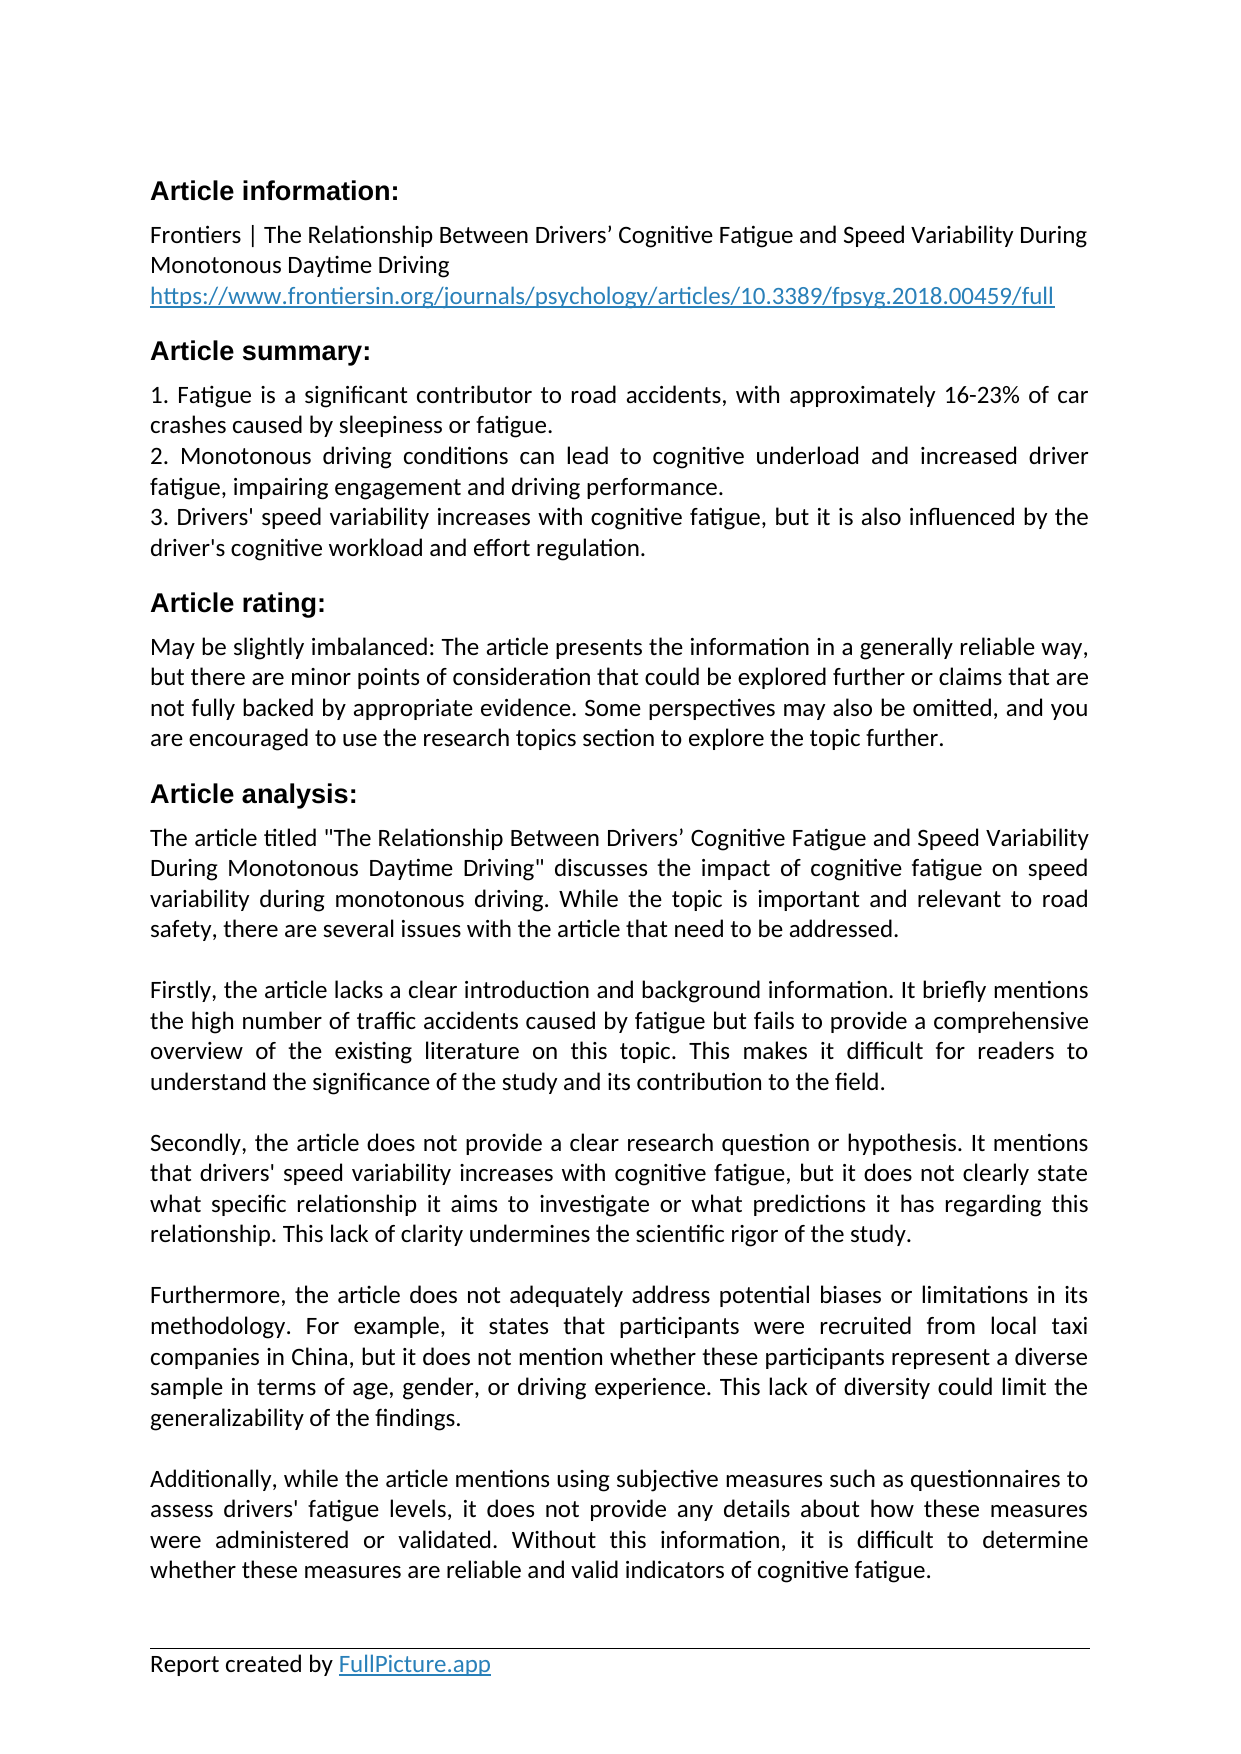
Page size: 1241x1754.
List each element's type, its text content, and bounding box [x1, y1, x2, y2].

text Firstly, the article lacks a clear introduction and background information. It briefly mentions the high number of traffic accidents caused by fatigue but fails to provide a comprehensive overview of the existing literature on this topic. This makes it difficult for readers to understand the significance of the study and its contribution to the field. [150, 974, 1090, 1096]
subtitle Article information: [150, 175, 1090, 206]
subtitle Article rating: [150, 587, 1090, 618]
subtitle Article analysis: [150, 778, 1090, 809]
text The article titled "The Relationship Between Drivers’ Cognitive Fatigue and Speed Variability During Monotonous Daytime Driving" discusses the impact of cognitive fatigue on speed variability during monotonous driving. While the topic is important and relevant to road safety, there are several issues with the article that need to be addressed. [150, 822, 1090, 944]
text 3. Drivers' speed variability increases with cognitive fatigue, but it is also influenced by the driver's cognitive workload and effort regulation. [150, 501, 1090, 562]
text May be slightly imbalanced: The article presents the information in a generally reliable way, but there are minor points of consideration that could be explored further or claims that are not fully backed by appropriate evidence. Some perspectives may also be omitted, and you are encouraged to use the research topics section to explore the topic further. [150, 631, 1090, 753]
subtitle Article summary: [150, 335, 1090, 367]
text Frontiers | The Relationship Between Drivers’ Cognitive Fatigue and Speed Variability During Monotonous Daytime Drivinghttps://www.frontiersin.org/journals/psychology/articles/10.3389/fpsyg.2018.00459/full [150, 219, 1090, 310]
text Furthermore, the article does not adequately address potential biases or limitations in its methodology. For example, it states that participants were recruited from local taxi companies in China, but it does not mention whether these participants represent a diverse sample in terms of age, gender, or driving experience. This lack of diversity could limit the generalizability of the findings. [150, 1279, 1090, 1432]
text 2. Monotonous driving conditions can lead to cognitive underload and increased driver fatigue, impairing engagement and driving performance. [150, 440, 1090, 501]
text Additionally, while the article mentions using subjective measures such as questionnaires to assess drivers' fatigue levels, it does not provide any details about how these measures were administered or validated. Without this information, it is difficult to determine whether these measures are reliable and valid indicators of cognitive fatigue. [150, 1463, 1090, 1585]
text Secondly, the article does not provide a clear research question or hypothesis. It mentions that drivers' speed variability increases with cognitive fatigue, but it does not clearly state what specific relationship it aims to investigate or what predictions it has regarding this relationship. This lack of clarity undermines the scientific rigor of the study. [150, 1127, 1090, 1249]
text 1. Fatigue is a significant contributor to road accidents, with approximately 16-23% of car crashes caused by sleepiness or fatigue. [150, 379, 1090, 440]
